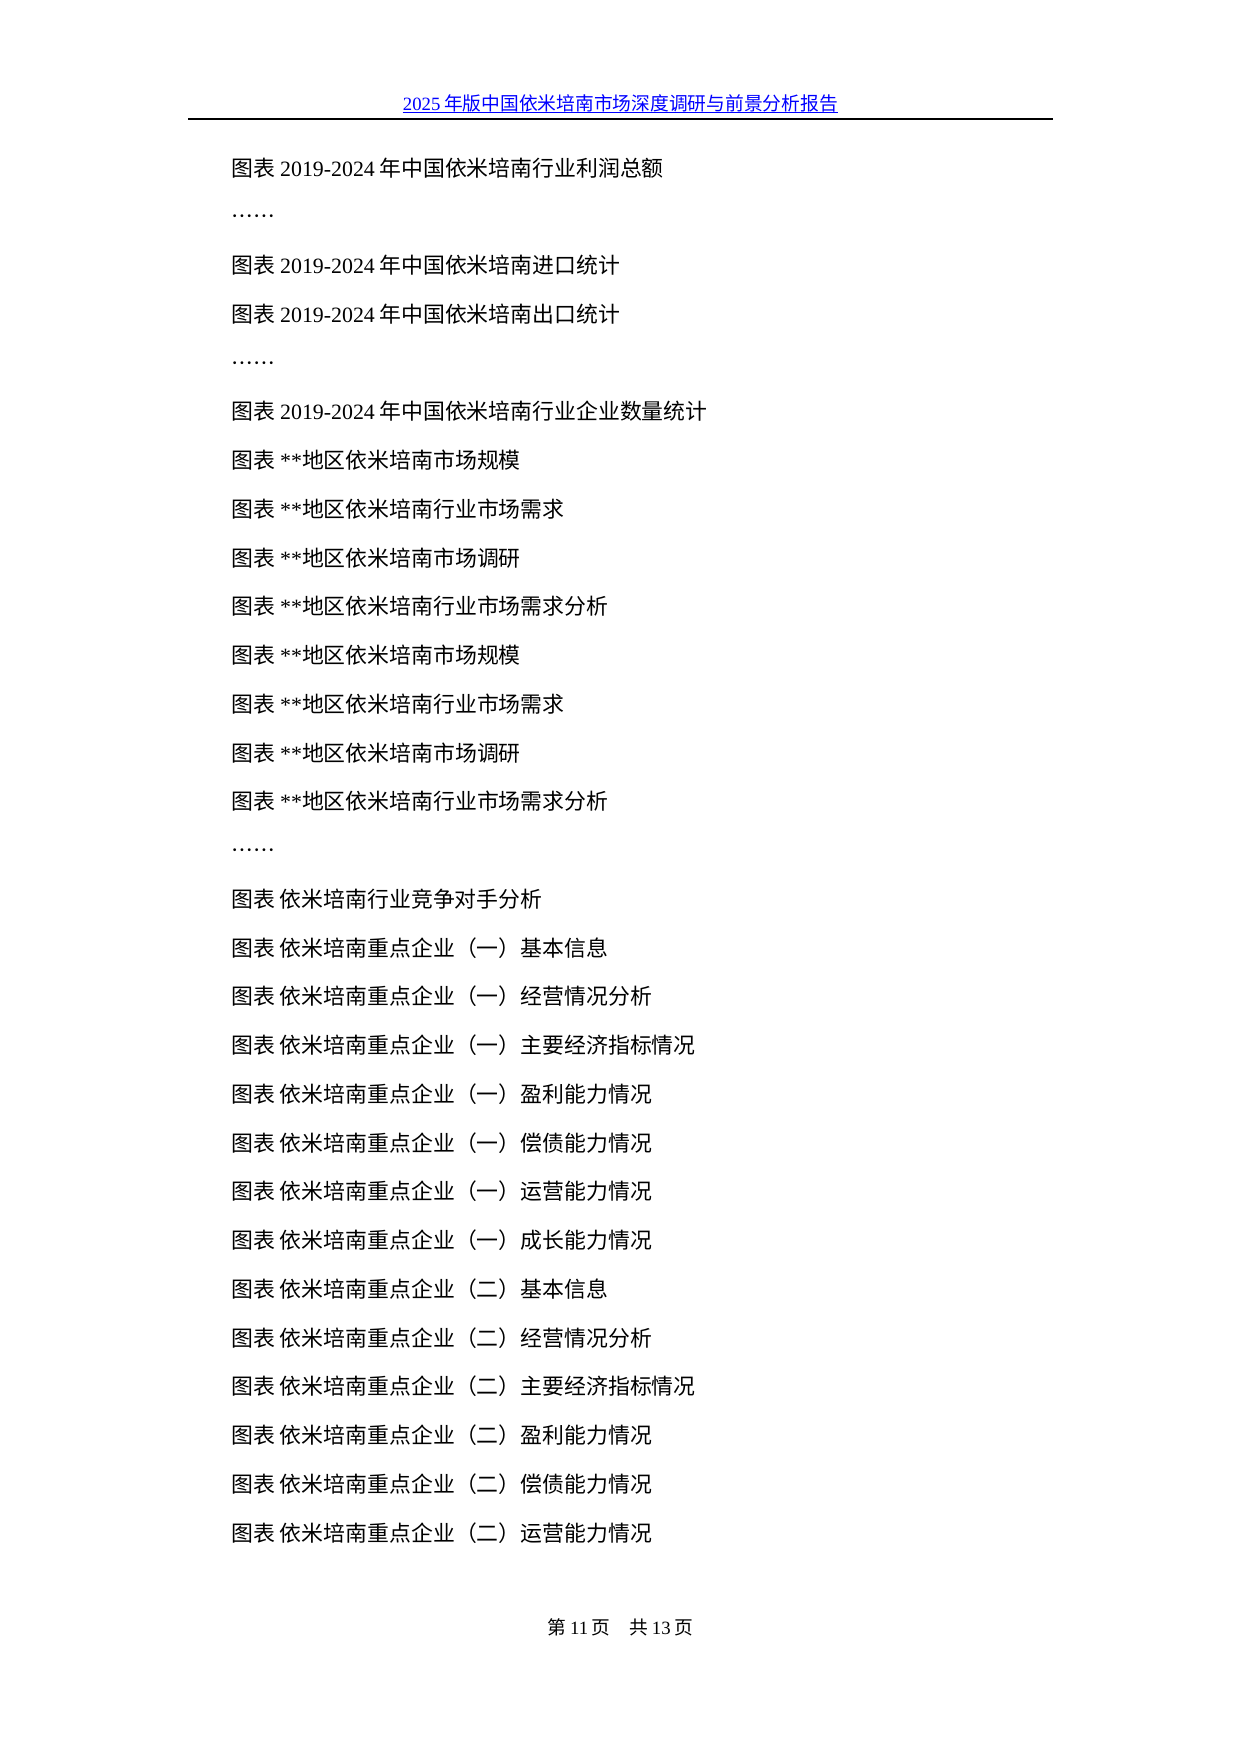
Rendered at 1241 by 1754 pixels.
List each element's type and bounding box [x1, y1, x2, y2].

text [187, 150, 1053, 1548]
